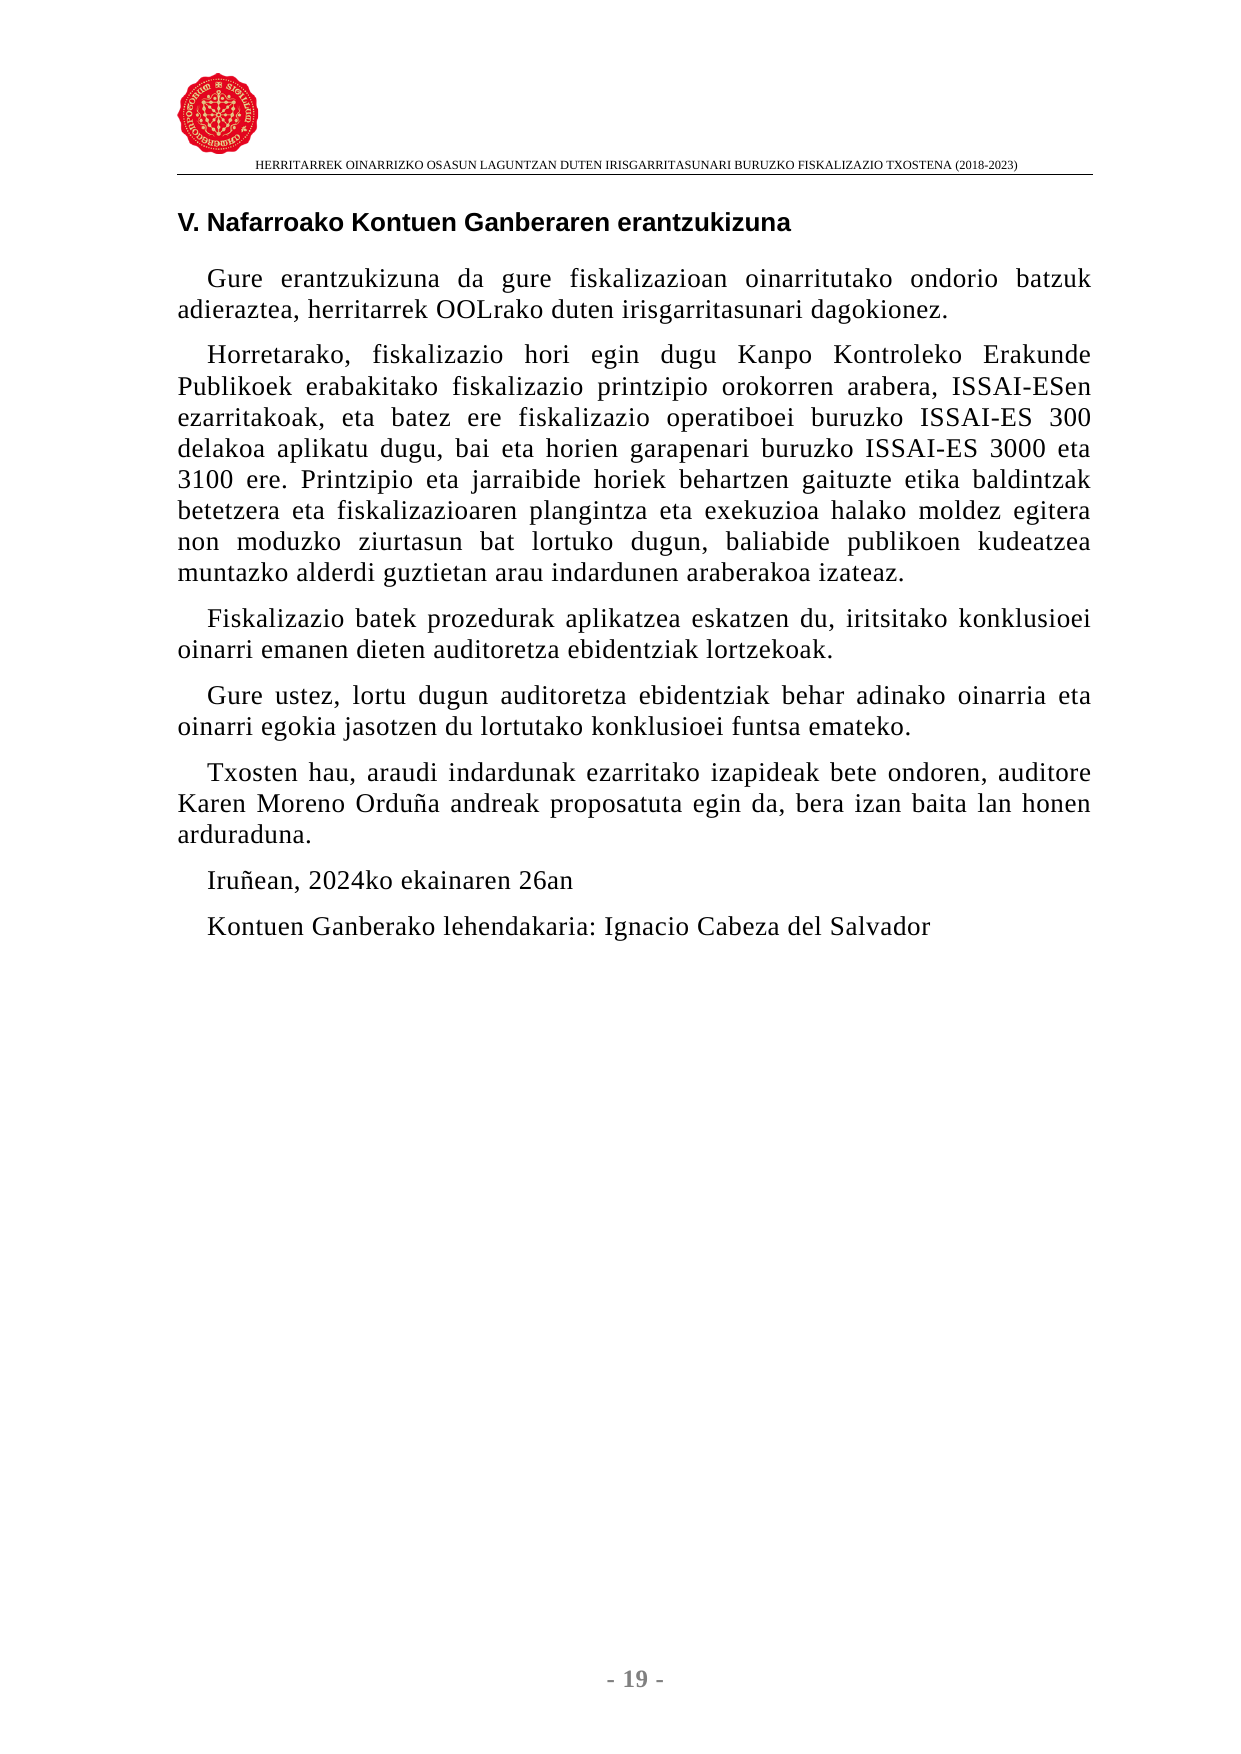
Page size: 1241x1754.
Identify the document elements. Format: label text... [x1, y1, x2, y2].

text Fiskalizazio batek prozedurak aplikatzea eskatzen du, iritsitako konklusioei oinarri emanen dieten auditoretza ebidentziak lortzekoak. [177, 602, 1093, 664]
text Gure erantzukizuna da gure fiskalizazioan oinarritutako ondorio batzuk adieraztea, herritarrek OOLrako duten irisgarritasunari dagokionez. [177, 262, 1093, 324]
text Horretarako, fiskalizazio hori egin dugu Kanpo Kontroleko Erakunde Publikoek erabakitako fiskalizazio printzipio orokorren arabera, ISSAI-ESen ezarritakoak, eta batez ere fiskalizazio operatiboei buruzko ISSAI-ES 300 delakoa aplikatu dugu, bai eta horien garapenari buruzko ISSAI-ES 3000 eta 3100 ere. Printzipio eta jarraibide horiek behartzen gaituzte etika baldintzak betetzera eta fiskalizazioaren plangintza eta exekuzioa halako moldez egitera non moduzko ziurtasun bat lortuko dugun, baliabide publikoen kudeatzea muntazko alderdi guztietan arau indardunen araberakoa izateaz. [177, 338, 1093, 588]
text Kontuen Ganberako lehendakaria: Ignacio Cabeza del Salvador [177, 910, 1093, 941]
picture [177, 73, 259, 154]
text Iruñean, 2024ko ekainaren 26an [177, 864, 1093, 895]
text V. Nafarroako Kontuen Ganberaren erantzukizuna [177, 207, 1093, 237]
text Gure ustez, lortu dugun auditoretza ebidentziak behar adinako oinarria eta oinarri egokia jasotzen du lortutako konklusioei funtsa emateko. [177, 679, 1093, 741]
text Txosten hau, araudi indardunak ezarritako izapideak bete ondoren, auditore Karen Moreno Orduña andreak proposatuta egin da, bera izan baita lan honen arduraduna. [177, 756, 1093, 849]
